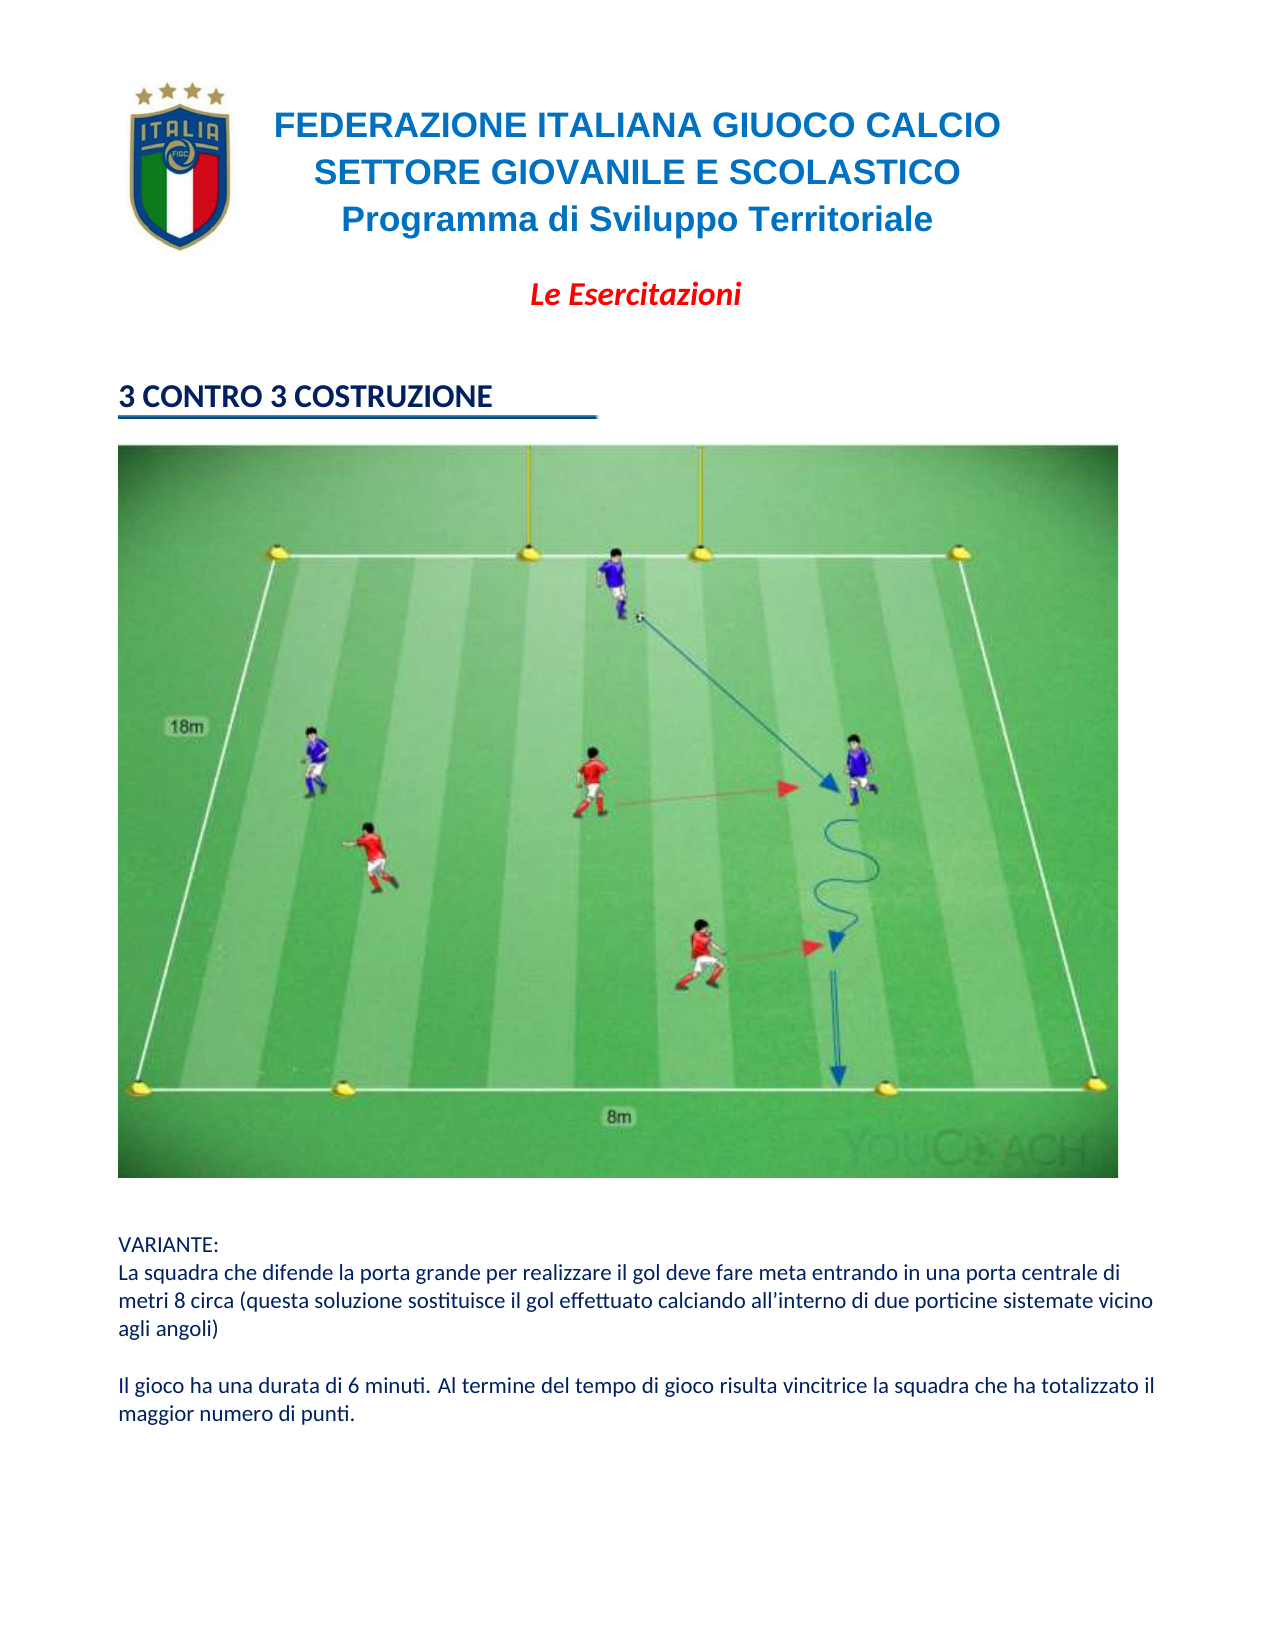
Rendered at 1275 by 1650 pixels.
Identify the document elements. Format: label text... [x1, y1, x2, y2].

text VARIANTE: La squadra che difende la porta grande per realizzare il gol deve fare meta entrando in una porta centrale di metri 8 circa (questa soluzione sostituisce il gol effettuato calciando all’interno di due porticine sistemate vicino agli angoli) [118, 1230, 1157, 1342]
text Le Esercitazioni [118, 273, 1157, 314]
picture [118, 415, 599, 419]
picture [118, 444, 1119, 1178]
text 3 CONTRO 3 COSTRUZIONE [118, 375, 1157, 416]
text Il gioco ha una durata di 6 minuti. Al termine del tempo di gioco risulta vincitrice la squadra che ha totalizzato il maggior numero di punti. [118, 1371, 1157, 1427]
picture [118, 75, 239, 256]
